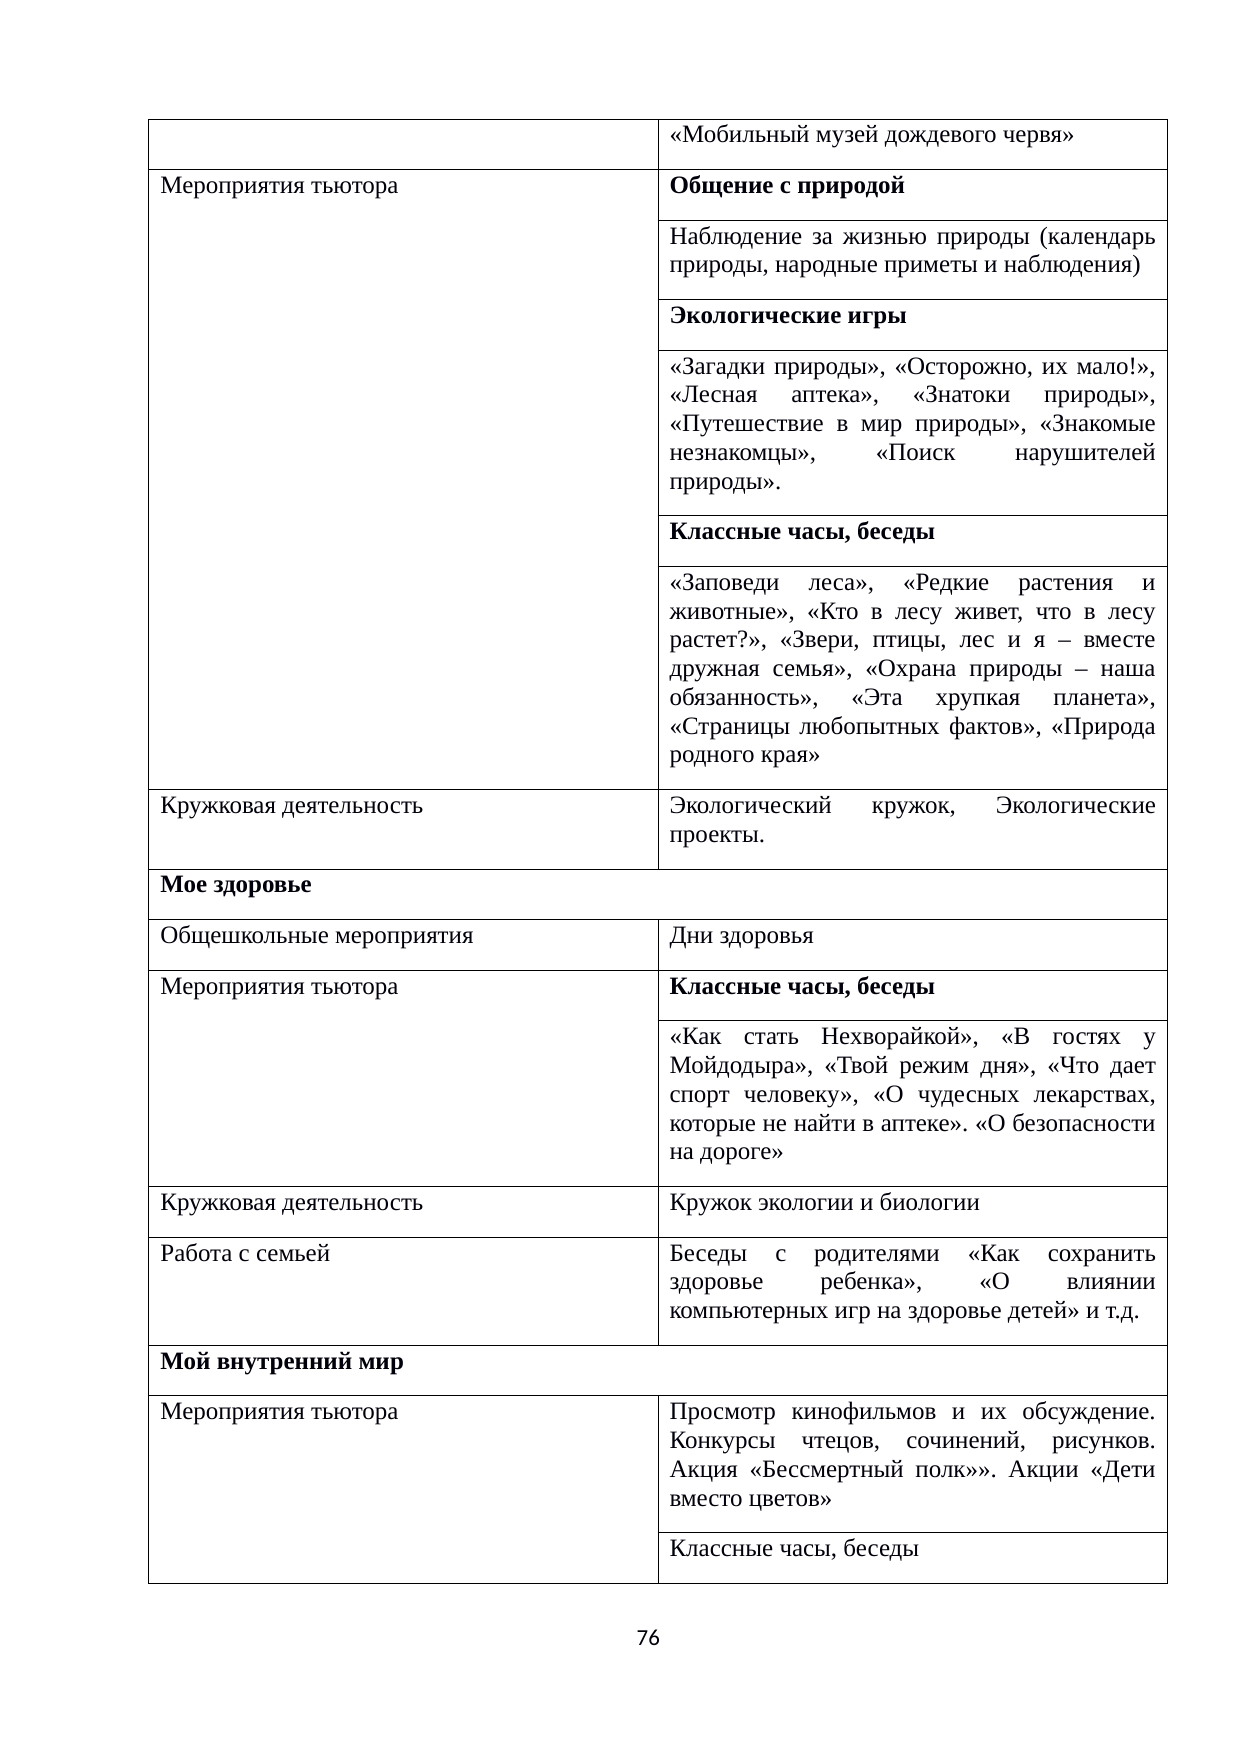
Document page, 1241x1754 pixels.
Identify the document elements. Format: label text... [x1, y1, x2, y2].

table_cell «Загадки природы», «Осторожно, их мало!», «Лесная аптека», «Знатоки природы», «Путешествие в мир природы», «Знакомые незнакомцы», «Поиск нарушителей природы». [659, 351, 1167, 515]
table_cell Классные часы, беседы [659, 971, 1167, 1020]
table_cell Дни здоровья [659, 920, 1167, 970]
table_cell Экологические игры [659, 300, 1167, 350]
table_cell Кружковая деятельность [149, 790, 658, 868]
table_cell Мой внутренний мир [149, 1346, 1167, 1395]
table_cell Беседы с родителями «Как сохранить здоровье ребенка», «О влиянии компьютерных игр на здоровье детей» и т.д. [659, 1238, 1167, 1345]
table_cell «Заповеди леса», «Редкие растения и животные», «Кто в лесу живет, что в лесу растет?», «Звери, птицы, лес и я – вместе дружная семья», «Охрана природы – наша обязанность», «Эта хрупкая планета», «Страницы любопытных фактов», «Природа родного края» [659, 567, 1167, 789]
table_cell Общение с природой [659, 170, 1167, 220]
table_cell Наблюдение за жизнью природы (календарь природы, народные приметы и наблюдения) [659, 221, 1167, 299]
table_cell Мероприятия тьютора [149, 1396, 658, 1583]
table_cell Классные часы, беседы [659, 1533, 1167, 1583]
table_cell Кружковая деятельность [149, 1187, 658, 1237]
table_cell Общешкольные мероприятия [149, 920, 658, 970]
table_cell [149, 120, 658, 169]
table_cell Классные часы, беседы [659, 516, 1167, 566]
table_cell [659, 120, 1167, 169]
table_cell Экологический кружок, Экологические проекты. [659, 790, 1167, 868]
table_cell Мое здоровье [149, 870, 1167, 919]
table_cell «Как стать Нехворайкой», «В гостях у Мойдодыра», «Твой режим дня», «Что дает спорт человеку», «О чудесных лекарствах, которые не найти в аптеке». «О безопасности на дороге» [659, 1021, 1167, 1186]
table_cell Мероприятия тьютора [149, 971, 658, 1186]
table_cell Просмотр кинофильмов и их обсуждение. Конкурсы чтецов, сочинений, рисунков. Акция «Бессмертный полк»». Акции «Дети вместо цветов» [659, 1396, 1167, 1532]
table_cell Кружок экологии и биологии [659, 1187, 1167, 1237]
table_cell Работа с семьей [149, 1238, 658, 1345]
table_cell Мероприятия тьютора [149, 170, 658, 789]
